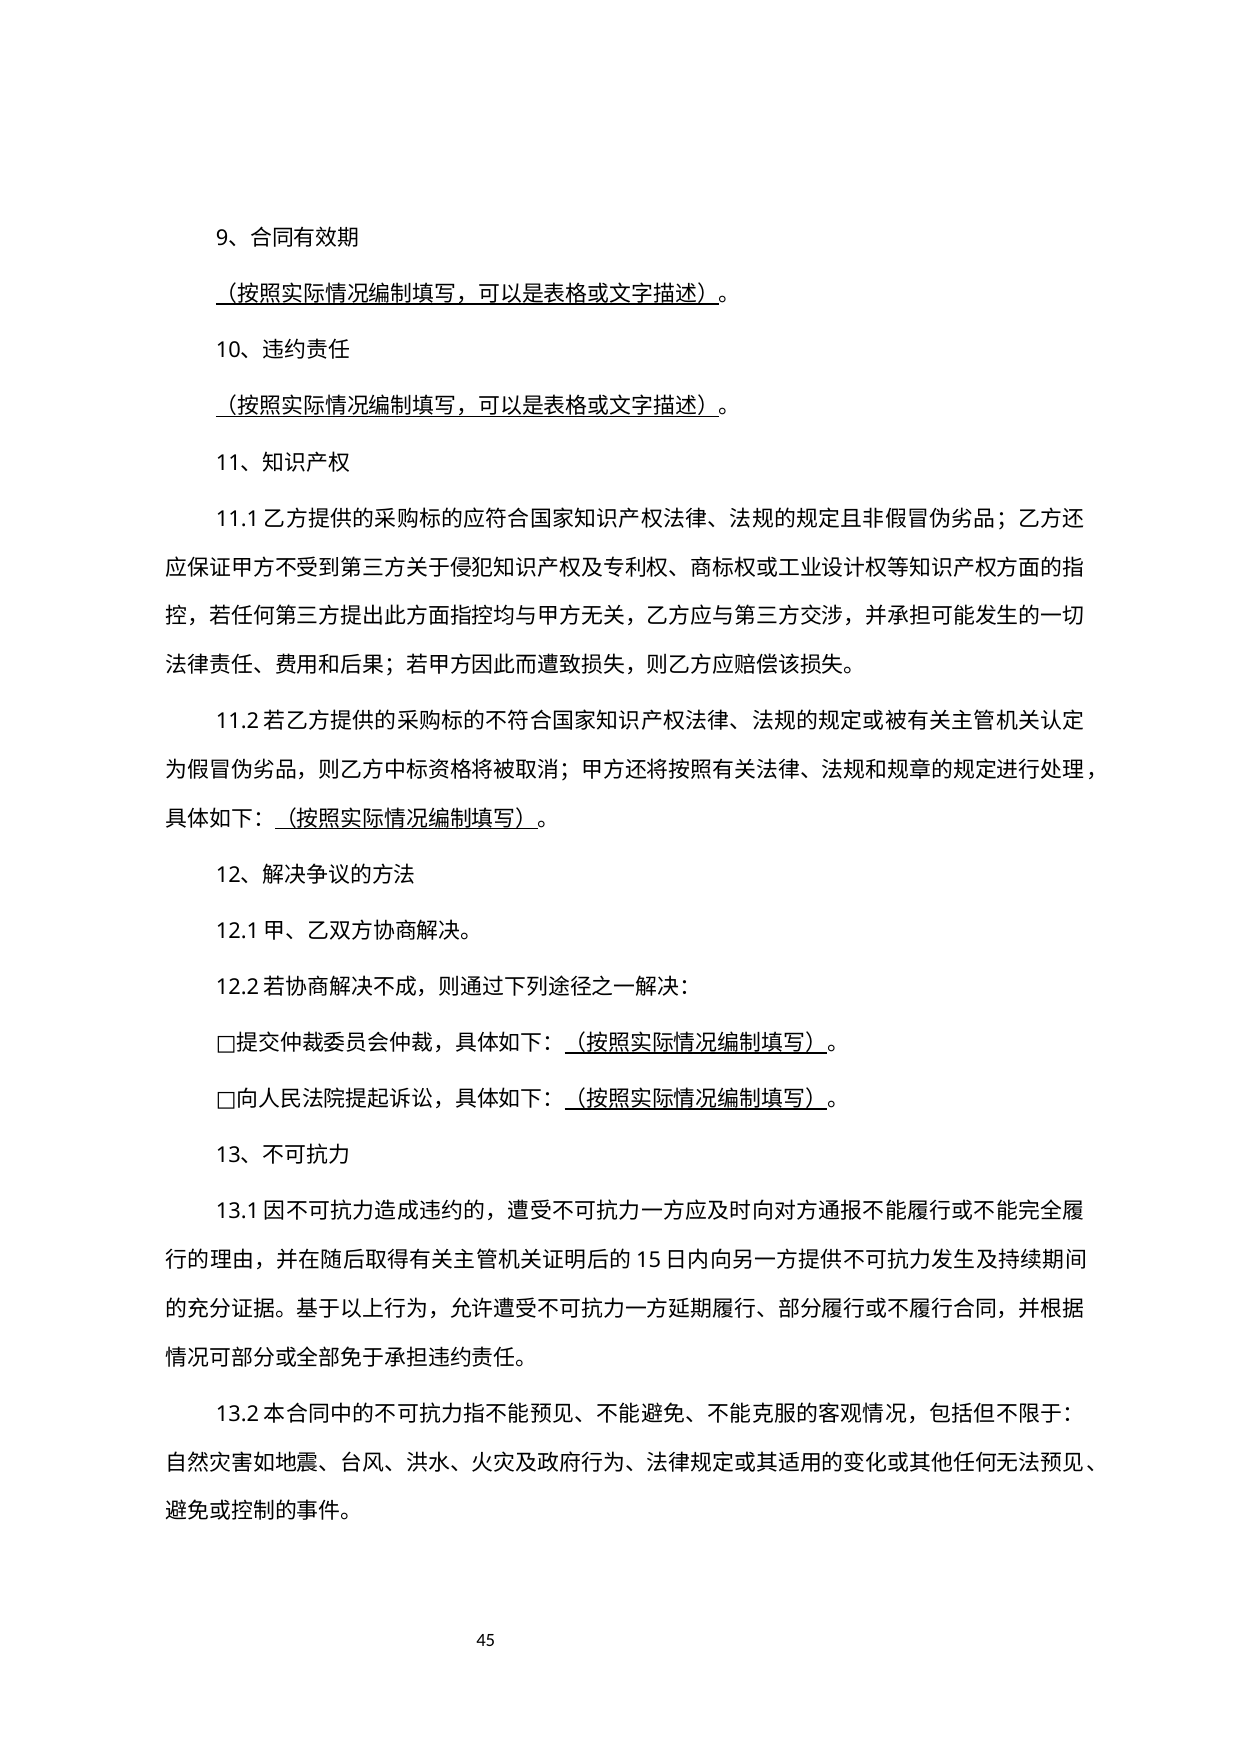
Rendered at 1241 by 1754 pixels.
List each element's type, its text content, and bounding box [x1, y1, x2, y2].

text 9、合同有效期 [165, 219, 1087, 252]
text （按照实际情况编制填写，可以是表格或文字描述）。 [165, 388, 1087, 421]
text 12.2若协商解决不成，则通过下列途径之一解决： [165, 969, 1087, 1001]
text 13.1因不可抗力造成违约的，遭受不可抗力一方应及时向对方通报不能履行或不能完全履行的理由，并在随后取得有关主管机关证明后的15日内向另一方提供不可抗力发生及持续期间的充分证据。基于以上行为，允许遭受不可抗力一方延期履行、部分履行或不履行合同，并根据情况可部分或全部免于承担违约责任。 [165, 1193, 1087, 1372]
text 13、不可抗力 [165, 1137, 1087, 1169]
text 13.2本合同中的不可抗力指不能预见、不能避免、不能克服的客观情况，包括但不限于：自然灾害如地震、台风、洪水、火灾及政府行为、法律规定或其适用的变化或其他任何无法预见、避免或控制的事件。 [165, 1396, 1087, 1526]
text 10、违约责任 [165, 332, 1087, 364]
text 11.2若乙方提供的采购标的不符合国家知识产权法律、法规的规定或被有关主管机关认定为假冒伪劣品，则乙方中标资格将被取消；甲方还将按照有关法律、法规和规章的规定进行处理，具体如下：（按照实际情况编制填写）。 [165, 703, 1087, 833]
text □向人民法院提起诉讼，具体如下：（按照实际情况编制填写）。 [165, 1081, 1087, 1113]
text 12.1甲、乙双方协商解决。 [165, 912, 1087, 945]
text 11、知识产权 [165, 444, 1087, 477]
text 12、解决争议的方法 [165, 856, 1087, 889]
text （按照实际情况编制填写，可以是表格或文字描述）。 [165, 276, 1087, 308]
text □提交仲裁委员会仲裁，具体如下：（按照实际情况编制填写）。 [165, 1025, 1087, 1057]
text 11.1乙方提供的采购标的应符合国家知识产权法律、法规的规定且非假冒伪劣品；乙方还应保证甲方不受到第三方关于侵犯知识产权及专利权、商标权或工业设计权等知识产权方面的指控，若任何第三方提出此方面指控均与甲方无关，乙方应与第三方交涉，并承担可能发生的一切法律责任、费用和后果；若甲方因此而遭致损失，则乙方应赔偿该损失。 [165, 500, 1087, 679]
